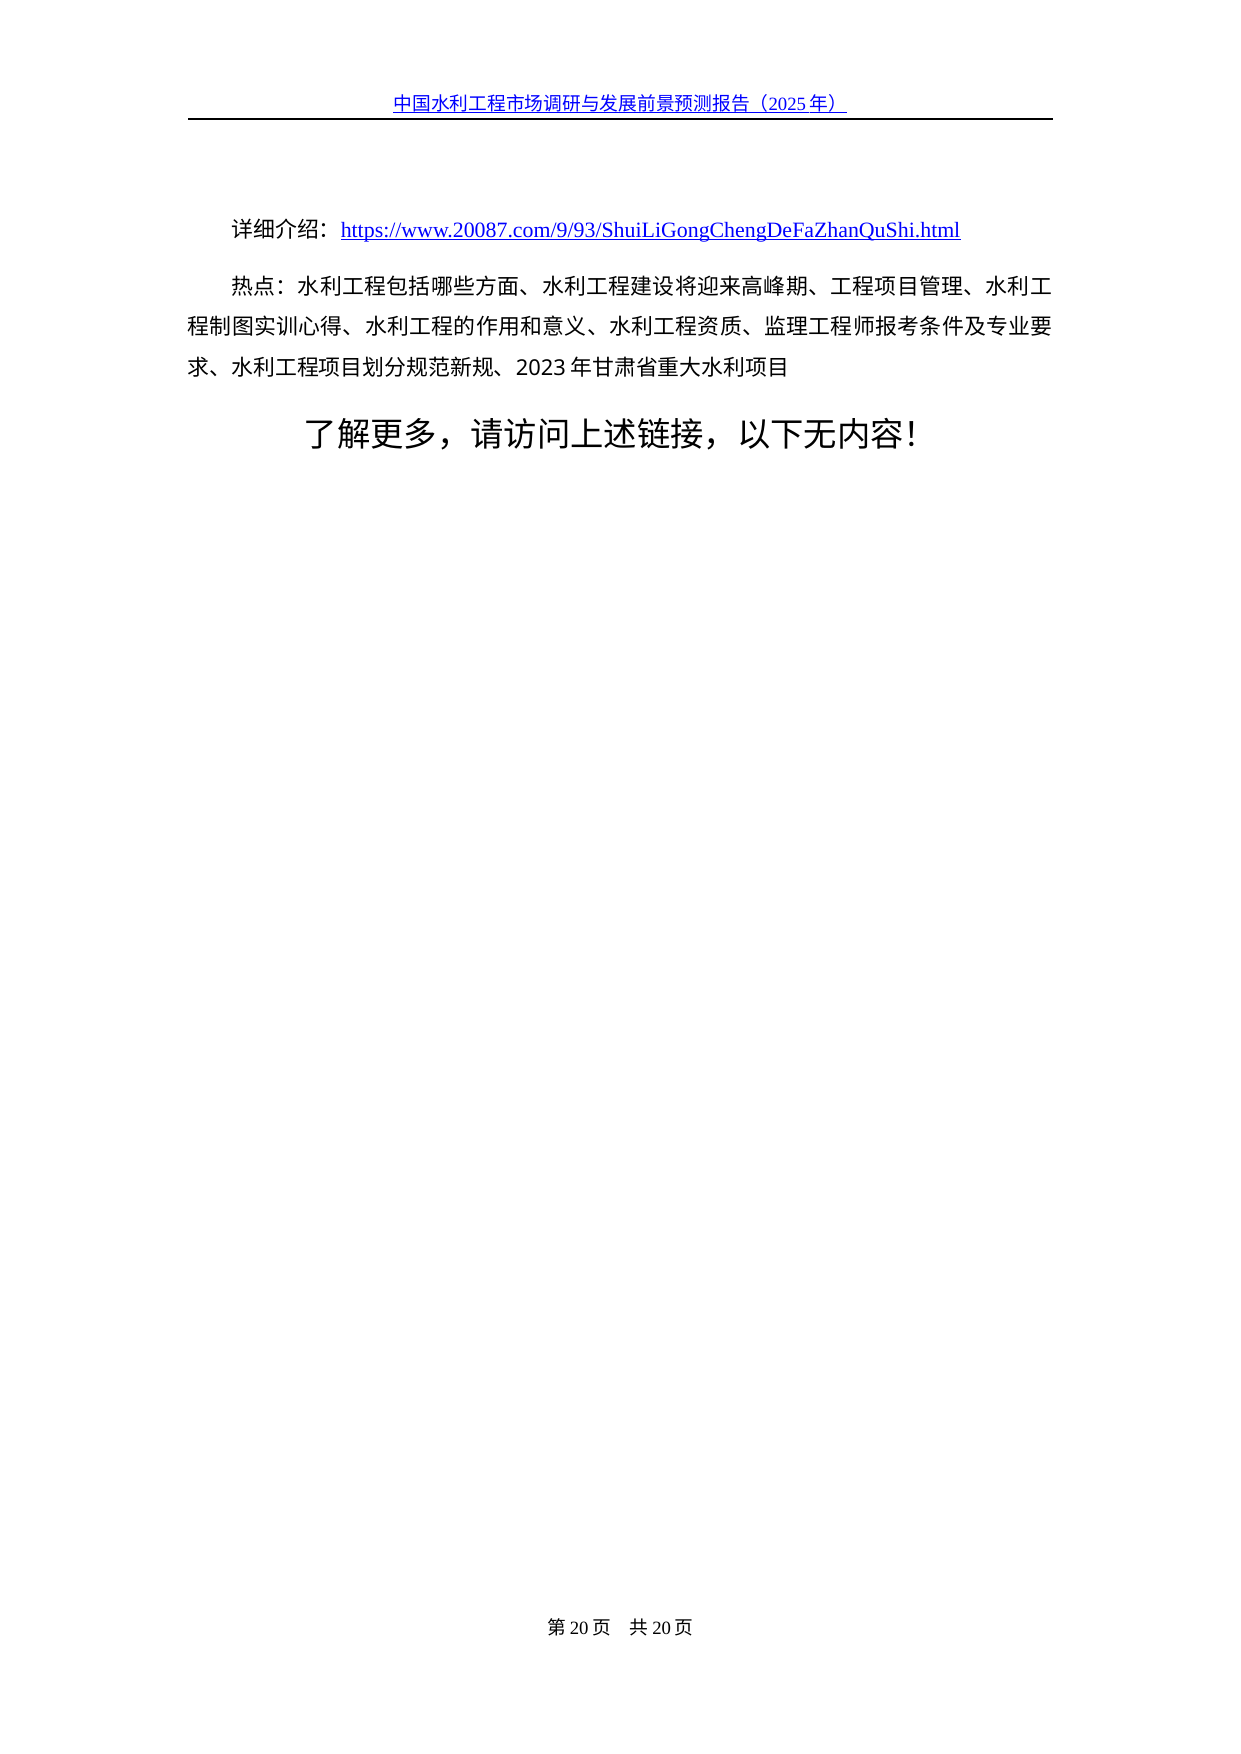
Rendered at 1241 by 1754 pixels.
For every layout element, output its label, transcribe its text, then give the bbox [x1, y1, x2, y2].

title 了解更多，请访问上述链接，以下无内容！ [187, 399, 1053, 464]
text 详细介绍：https://www.20087.com/9/93/ShuiLiGongChengDeFaZhanQuShi.html [187, 212, 1053, 244]
text 热点：水利工程包括哪些方面、水利工程建设将迎来高峰期、工程项目管理、水利工程制图实训心得、水利工程的作用和意义、水利工程资质、监理工程师报考条件及专业要求、水利工程项目划分规范新规、2023年甘肃省重大水利项目 [187, 268, 1053, 382]
